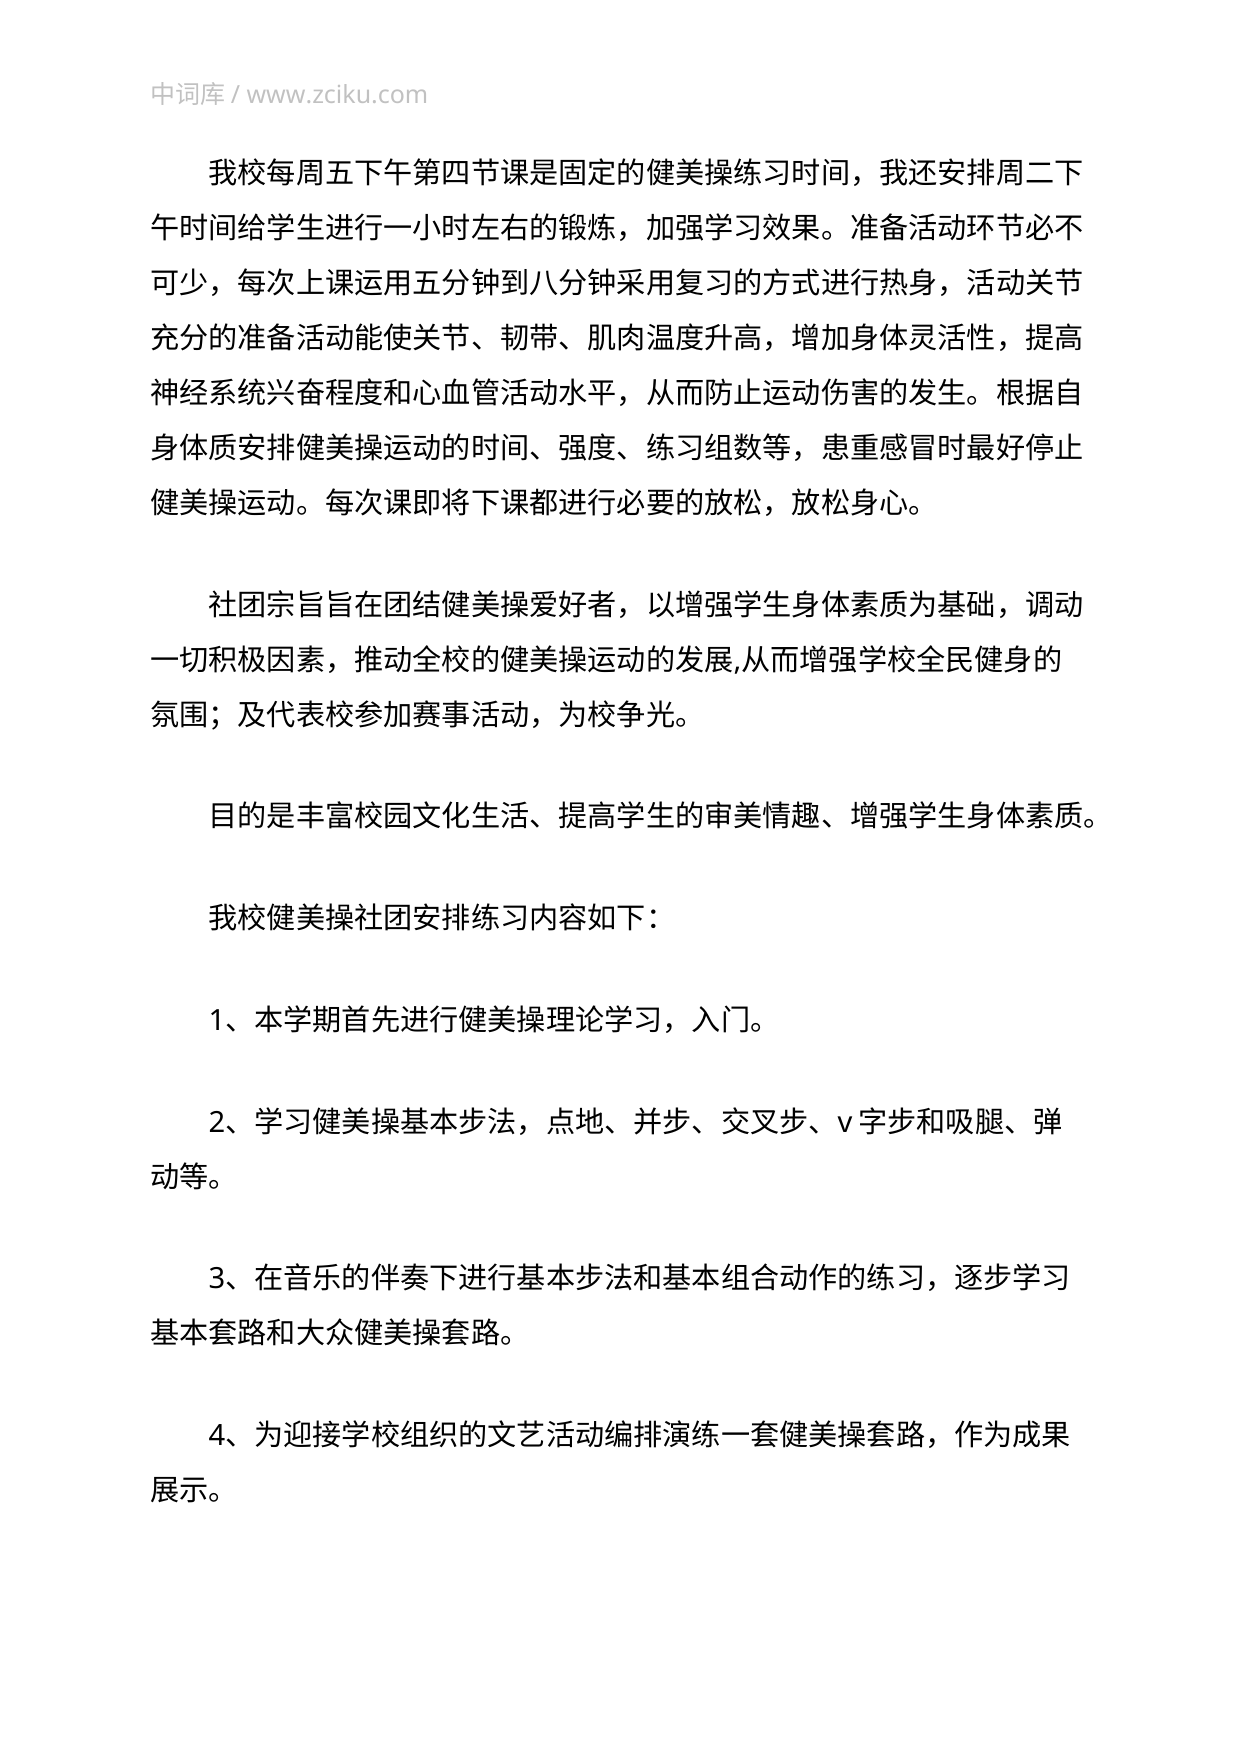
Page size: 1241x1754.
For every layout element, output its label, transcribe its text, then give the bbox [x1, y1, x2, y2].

text 我校健美操社团安排练习内容如下： [150, 894, 1090, 937]
text 目的是丰富校园文化生活、提高学生的审美情趣、增强学生身体素质。 [150, 793, 1090, 835]
text 4、为迎接学校组织的文艺活动编排演练一套健美操套路，作为成果展示。 [150, 1412, 1090, 1509]
text 1、本学期首先进行健美操理论学习，入门。 [150, 996, 1090, 1039]
text 2、学习健美操基本步法，点地、并步、交叉步、v字步和吸腿、弹动等。 [150, 1098, 1090, 1196]
text 社团宗旨旨在团结健美操爱好者，以增强学生身体素质为基础，调动一切积极因素，推动全校的健美操运动的发展,从而增强学校全民健身的氛围；及代表校参加赛事活动，为校争光。 [150, 581, 1090, 733]
text 3、在音乐的伴奏下进行基本步法和基本组合动作的练习，逐步学习基本套路和大众健美操套路。 [150, 1255, 1090, 1352]
text 我校每周五下午第四节课是固定的健美操练习时间，我还安排周二下午时间给学生进行一小时左右的锻炼，加强学习效果。准备活动环节必不可少，每次上课运用五分钟到八分钟采用复习的方式进行热身，活动关节充分的准备活动能使关节、韧带、肌肉温度升高，增加身体灵活性，提高神经系统兴奋程度和心血管活动水平，从而防止运动伤害的发生。根据自身体质安排健美操运动的时间、强度、练习组数等，患重感冒时最好停止健美操运动。每次课即将下课都进行必要的放松，放松身心。 [150, 150, 1090, 522]
